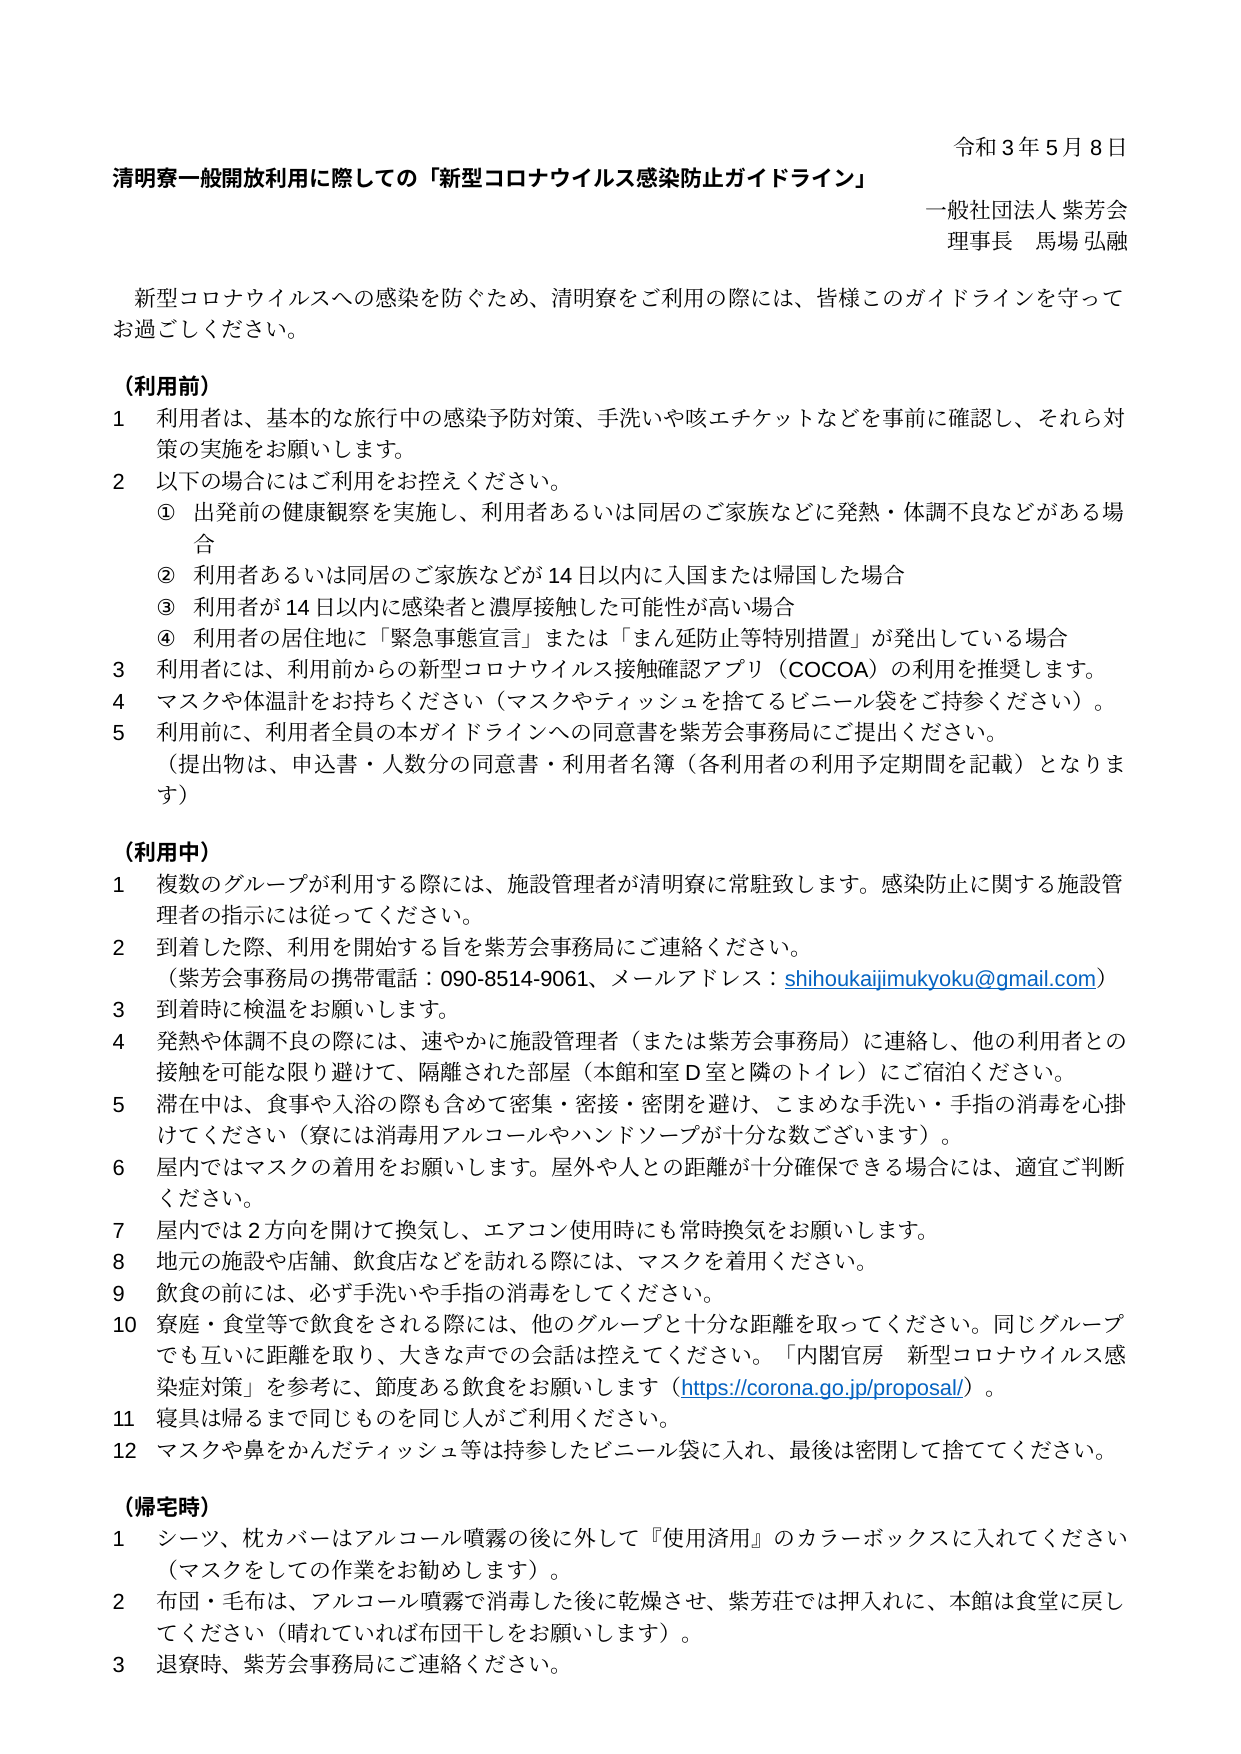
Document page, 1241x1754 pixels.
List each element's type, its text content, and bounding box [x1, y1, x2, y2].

list マスクや体温計をお持ちください（マスクやティッシュを捨てるビニール袋をご持参ください）。 [112, 684, 1128, 716]
list シーツ、枕カバーはアルコール噴霧の後に外して『使用済用』のカラーボックスに入れてください（マスクをしての作業をお勧めします）。 [112, 1521, 1128, 1584]
list 利用者の居住地に「緊急事態宣言」または「まん延防止等特別措置」が発出している場合 [156, 621, 1128, 653]
text 新型コロナウイルスへの感染を防ぐため、清明寮をご利用の際には、皆様このガイドラインを守ってお過ごしください。 [112, 281, 1128, 344]
list 以下の場合にはご利用をお控えください。 [112, 464, 1128, 495]
list 発熱や体調不良の際には、速やかに施設管理者（または紫芳会事務局）に連絡し、他の利用者との接触を可能な限り避けて、隔離された部屋（本館和室D室と隣のトイレ）にご宿泊ください。 [112, 1024, 1128, 1087]
list 利用者あるいは同居のご家族などが14日以内に入国または帰国した場合 [156, 558, 1128, 590]
list 地元の施設や店舗、飲食店などを訪れる際には、マスクを着用ください。 [112, 1244, 1128, 1276]
list 複数のグループが利用する際には、施設管理者が清明寮に常駐致します。感染防止に関する施設管理者の指示には従ってください。 [112, 867, 1128, 930]
text 一般社団法人 紫芳会 [112, 193, 1128, 224]
list 利用者には、利用前からの新型コロナウイルス接触確認アプリ（COCOA）の利用を推奨します。 [112, 653, 1128, 684]
list 利用者が14日以内に感染者と濃厚接触した可能性が高い場合 [156, 590, 1128, 621]
list （提出物は、申込書・人数分の同意書・利用者名簿（各利用者の利用予定期間を記載）となります） [156, 747, 1128, 810]
list 屋内では2方向を開けて換気し、エアコン使用時にも常時換気をお願いします。 [112, 1213, 1128, 1244]
list 退寮時、紫芳会事務局にご連絡ください。 [112, 1647, 1128, 1679]
list 出発前の健康観察を実施し、利用者あるいは同居のご家族などに発熱・体調不良などがある場合 [156, 495, 1128, 558]
text 理事長 馬場 弘融 [112, 224, 1128, 256]
list 寝具は帰るまで同じものを同じ人がご利用ください。 [112, 1402, 1128, 1433]
list 飲食の前には、必ず手洗いや手指の消毒をしてください。 [112, 1276, 1128, 1307]
list 寮庭・食堂等で飲食をされる際には、他のグループと十分な距離を取ってください。同じグループでも互いに距離を取り、大きな声での会話は控えてください。「内閣官房 新型コロナウイルス感染症対策」を参考に、節度ある飲食をお願いします（https://corona.go.jp/proposal/）。 [112, 1307, 1128, 1402]
list 利用前に、利用者全員の本ガイドラインへの同意書を紫芳会事務局にご提出ください。 [112, 716, 1128, 747]
list 利用者は、基本的な旅行中の感染予防対策、手洗いや咳エチケットなどを事前に確認し、それら対策の実施をお願いします。 [112, 401, 1128, 464]
text 令和3年 5月 8日 [112, 130, 1128, 161]
list 到着時に検温をお願いします。 [112, 993, 1128, 1024]
list マスクや鼻をかんだティッシュ等は持参したビニール袋に入れ、最後は密閉して捨ててください。 [112, 1433, 1128, 1464]
list （紫芳会事務局の携帯電話：090-8514-9061、メールアドレス：shihoukaijimukyoku@gmail.com） [156, 961, 1128, 993]
text 清明寮一般開放利用に際しての「新型コロナウイルス感染防止ガイドライン」 [112, 161, 1128, 193]
list 到着した際、利用を開始する旨を紫芳会事務局にご連絡ください。 [112, 930, 1128, 961]
text （利用前） [112, 369, 1128, 401]
list 布団・毛布は、アルコール噴霧で消毒した後に乾燥させ、紫芳荘では押入れに、本館は食堂に戻してください（晴れていれば布団干しをお願いします）。 [112, 1584, 1128, 1647]
text （帰宅時） [112, 1490, 1128, 1521]
text （利用中） [112, 835, 1128, 867]
list 滞在中は、食事や入浴の際も含めて密集・密接・密閉を避け、こまめな手洗い・手指の消毒を心掛けてください（寮には消毒用アルコールやハンドソープが十分な数ございます）。 [112, 1087, 1128, 1150]
list 屋内ではマスクの着用をお願いします。屋外や人との距離が十分確保できる場合には、適宜ご判断ください。 [112, 1150, 1128, 1213]
